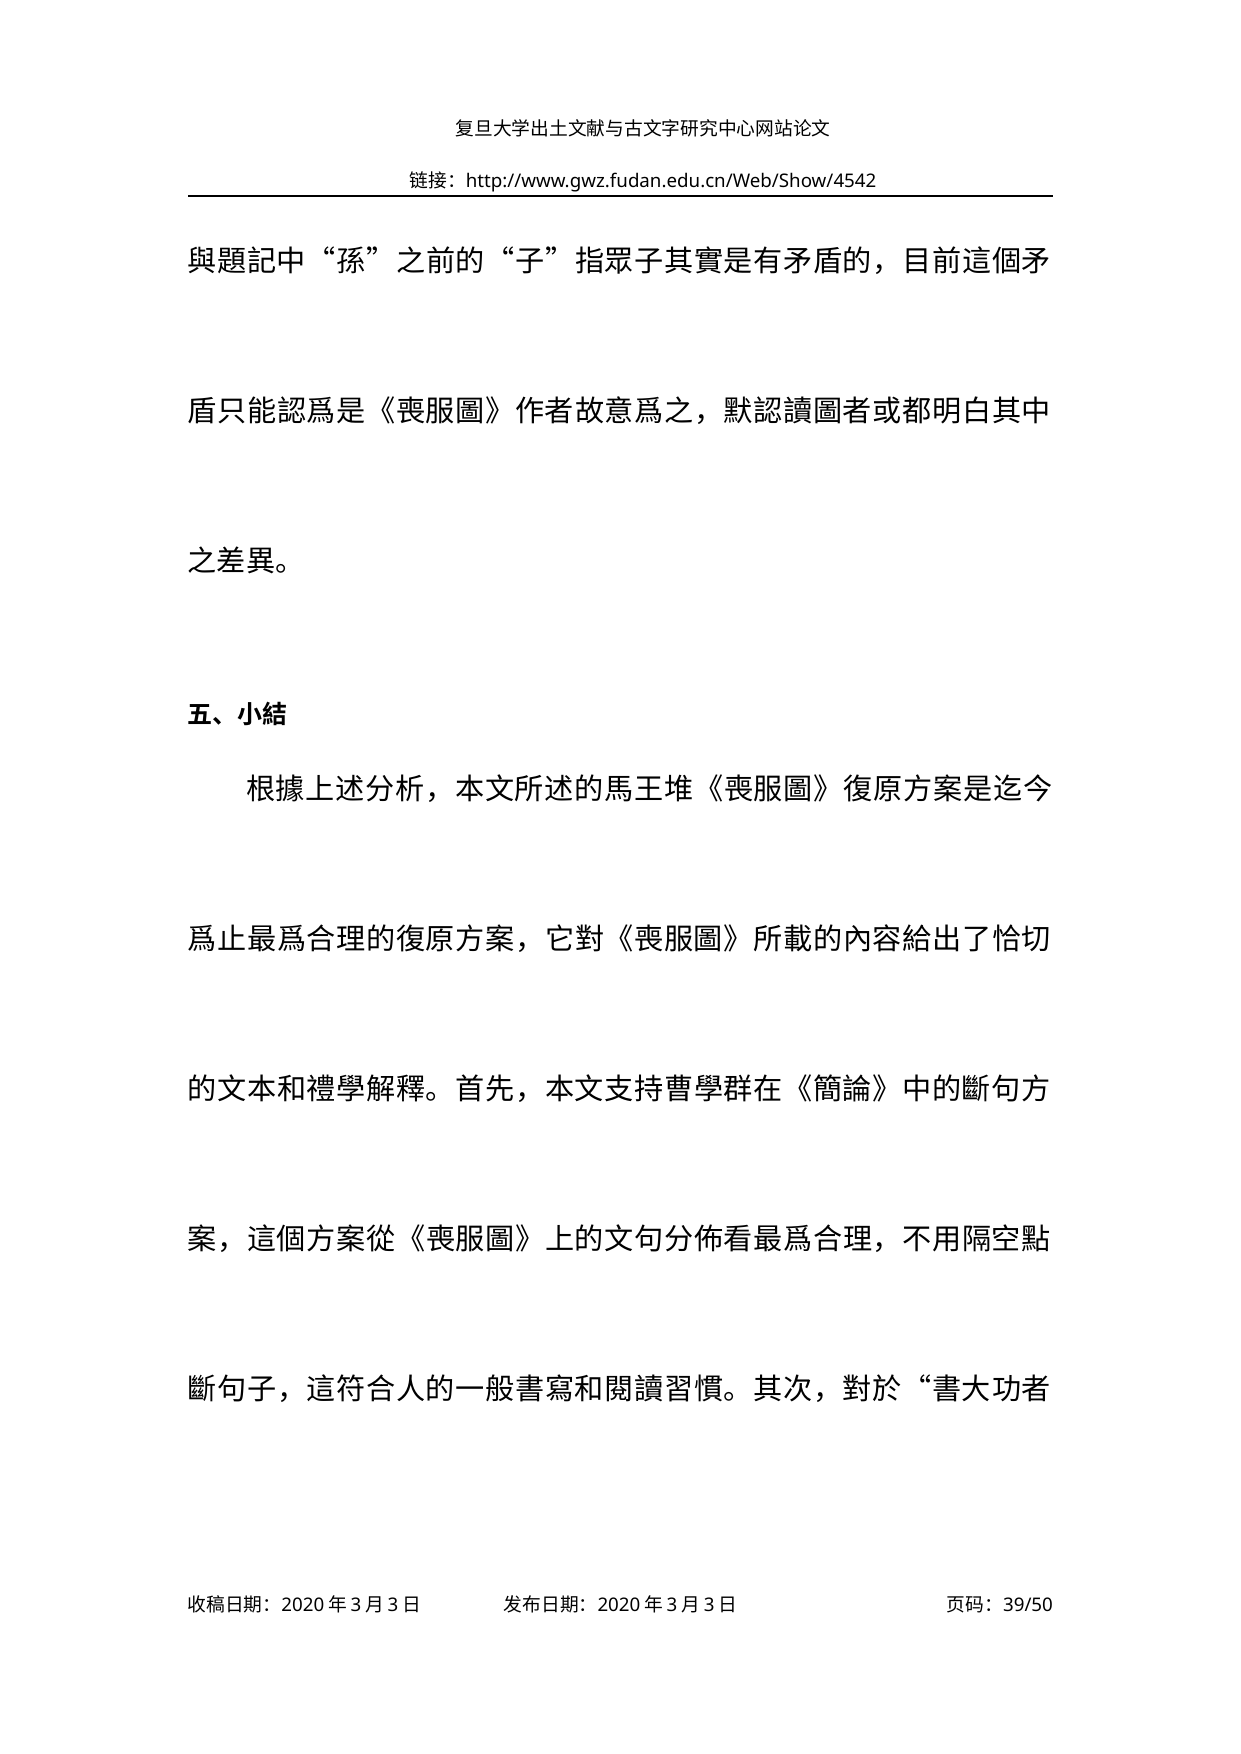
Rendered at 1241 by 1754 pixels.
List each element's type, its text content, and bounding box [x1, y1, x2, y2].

subtitle 五、小結 [187, 693, 1053, 731]
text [187, 749, 1053, 1424]
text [187, 222, 1053, 597]
